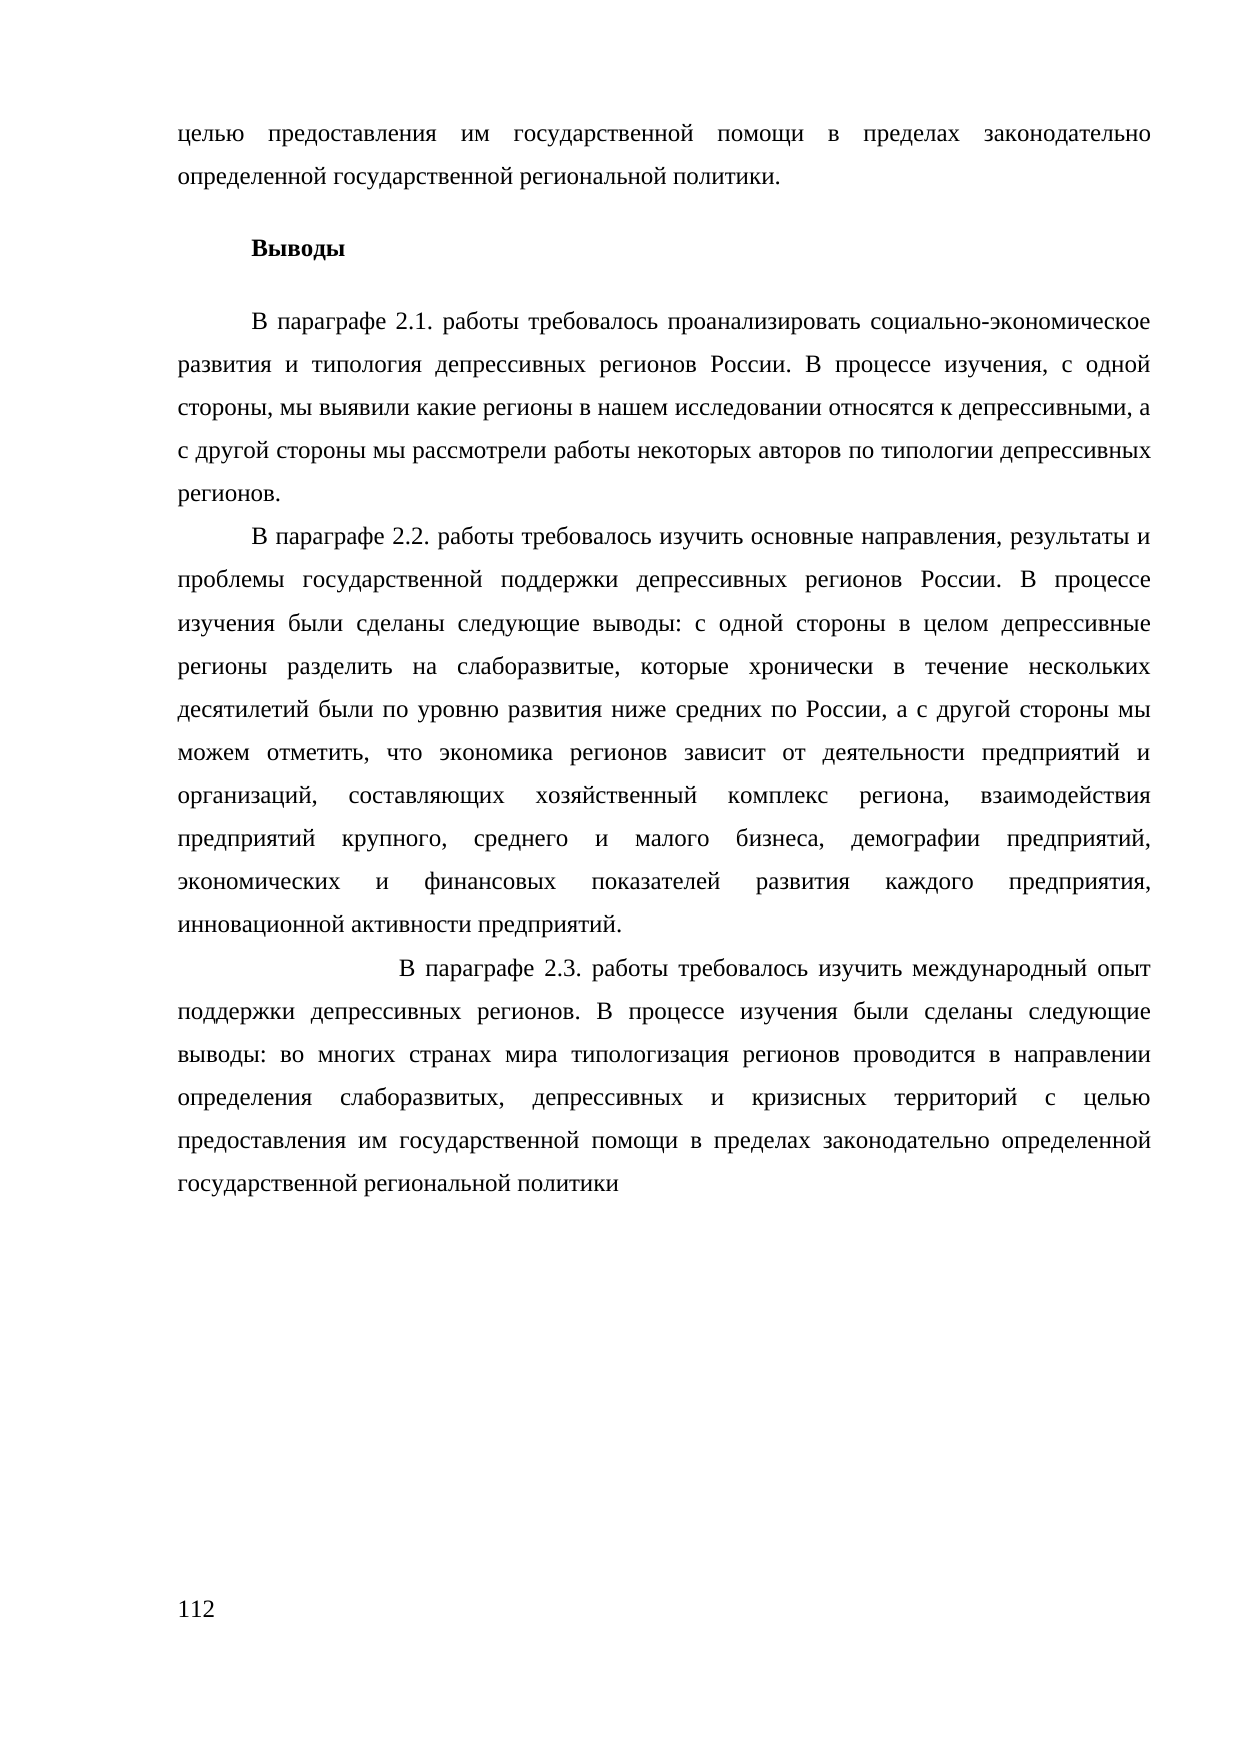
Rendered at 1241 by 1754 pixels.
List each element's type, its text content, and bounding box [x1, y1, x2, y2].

subtitle Выводы [177, 233, 1152, 262]
text В параграфе 2.1. работы требовалось проанализировать социально-экономическое развития и типология депрессивных регионов России. В процессе изучения, с одной стороны, мы выявили какие регионы в нашем исследовании относятся к депрессивными, а с другой стороны мы рассмотрели работы некоторых авторов по типологии депрессивных регионов. В параграфе 2.2. работы требовалось изучить основные направления, результаты и проблемы государственной поддержки депрессивных регионов России. В процессе изучения были сделаны следующие выводы: с одной стороны в целом депрессивные регионы разделить на слаборазвитые, которые хронически в течение нескольких десятилетий были по уровню развития ниже средних по России, а с другой стороны мы можем отметить, что экономика регионов зависит от деятельности предприятий и организаций, составляющих хозяйственный комплекс региона, взаимодействия предприятий крупного, среднего и малого бизнеса, демографии предприятий, экономических и финансовых показателей развития каждого предприятия, инновационной активности предприятий. В параграфе 2.3. работы требовалось изучить международный опыт поддержки депрессивных регионов. В процессе изучения были сделаны следующие выводы: во многих странах мира типологизация регионов проводится в направлении определения слаборазвитых, депрессивных и кризисных территорий с целью предоставления им государственной помощи в пределах законодательно определенной государственной региональной политики [177, 306, 1152, 1197]
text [177, 118, 1152, 190]
